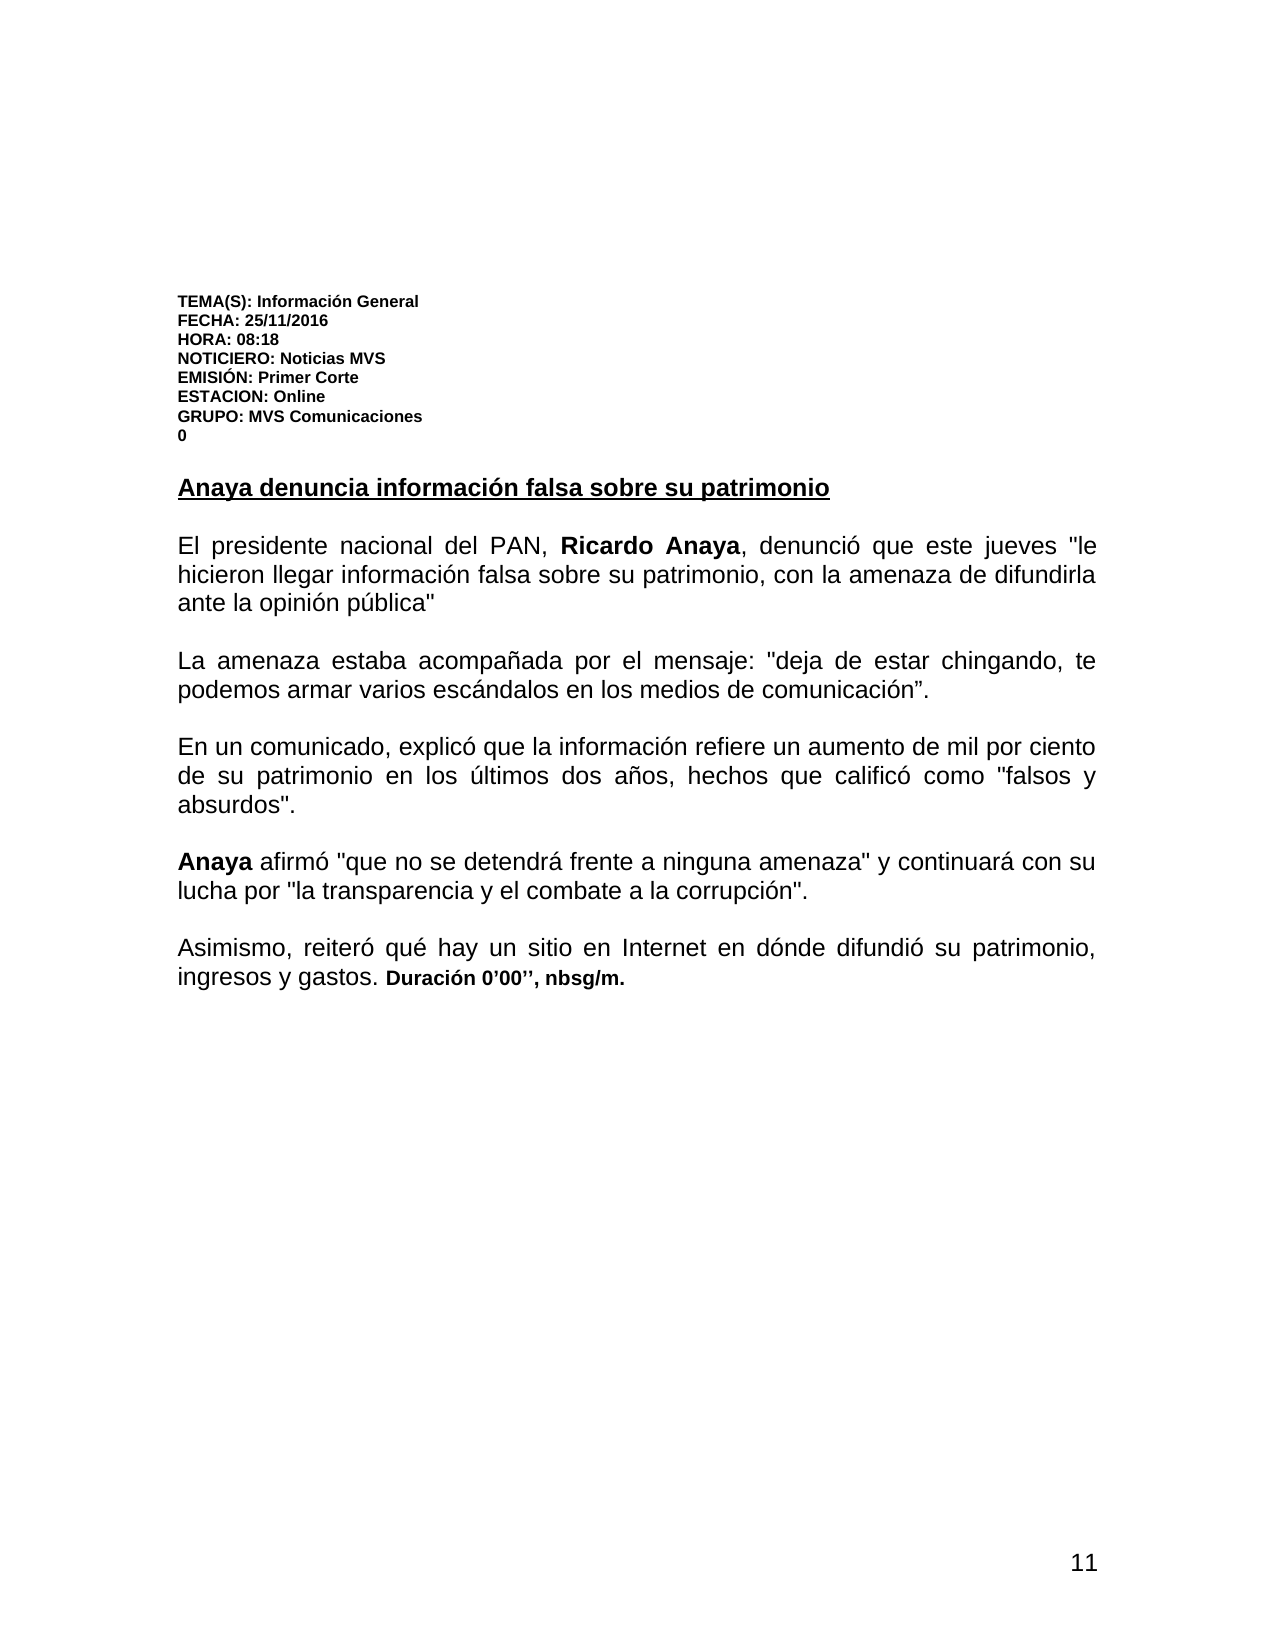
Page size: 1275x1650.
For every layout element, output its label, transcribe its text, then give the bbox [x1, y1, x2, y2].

text El presidente nacional del PAN, Ricardo Anaya, denunció que este jueves "le hicieron llegar información falsa sobre su patrimonio, con la amenaza de difundirla ante la opinión pública" [177, 531, 1098, 617]
text Anaya denuncia información falsa sobre su patrimonio [177, 473, 1098, 502]
text En un comunicado, explicó que la información refiere un aumento de mil por ciento de su patrimonio en los últimos dos años, hechos que calificó como "falsos y absurdos". [177, 732, 1098, 818]
text TEMA(S): Información General [177, 291, 1098, 311]
text GRUPO: MVS Comunicaciones [177, 406, 1098, 426]
text La amenaza estaba acompañada por el mensaje: "deja de estar chingando, te podemos armar varios escándalos en los medios de comunicación”. [177, 646, 1098, 703]
text FECHA: 25/11/2016 [177, 311, 1098, 330]
text 0 [177, 426, 1098, 445]
text NOTICIERO: Noticias MVS [177, 349, 1098, 368]
text Anaya afirmó "que no se detendrá frente a ninguna amenaza" y continuará con su lucha por "la transparencia y el combate a la corrupción". [177, 847, 1098, 905]
text EMISIÓN: Primer Corte [177, 368, 1098, 387]
text Asimismo, reiteró qué hay un sitio en Internet en dónde difundió su patrimonio, ingresos y gastos. Duración 0’00’’, nbsg/m. [177, 933, 1098, 991]
text ESTACION: Online [177, 387, 1098, 406]
text HORA: 08:18 [177, 330, 1098, 349]
